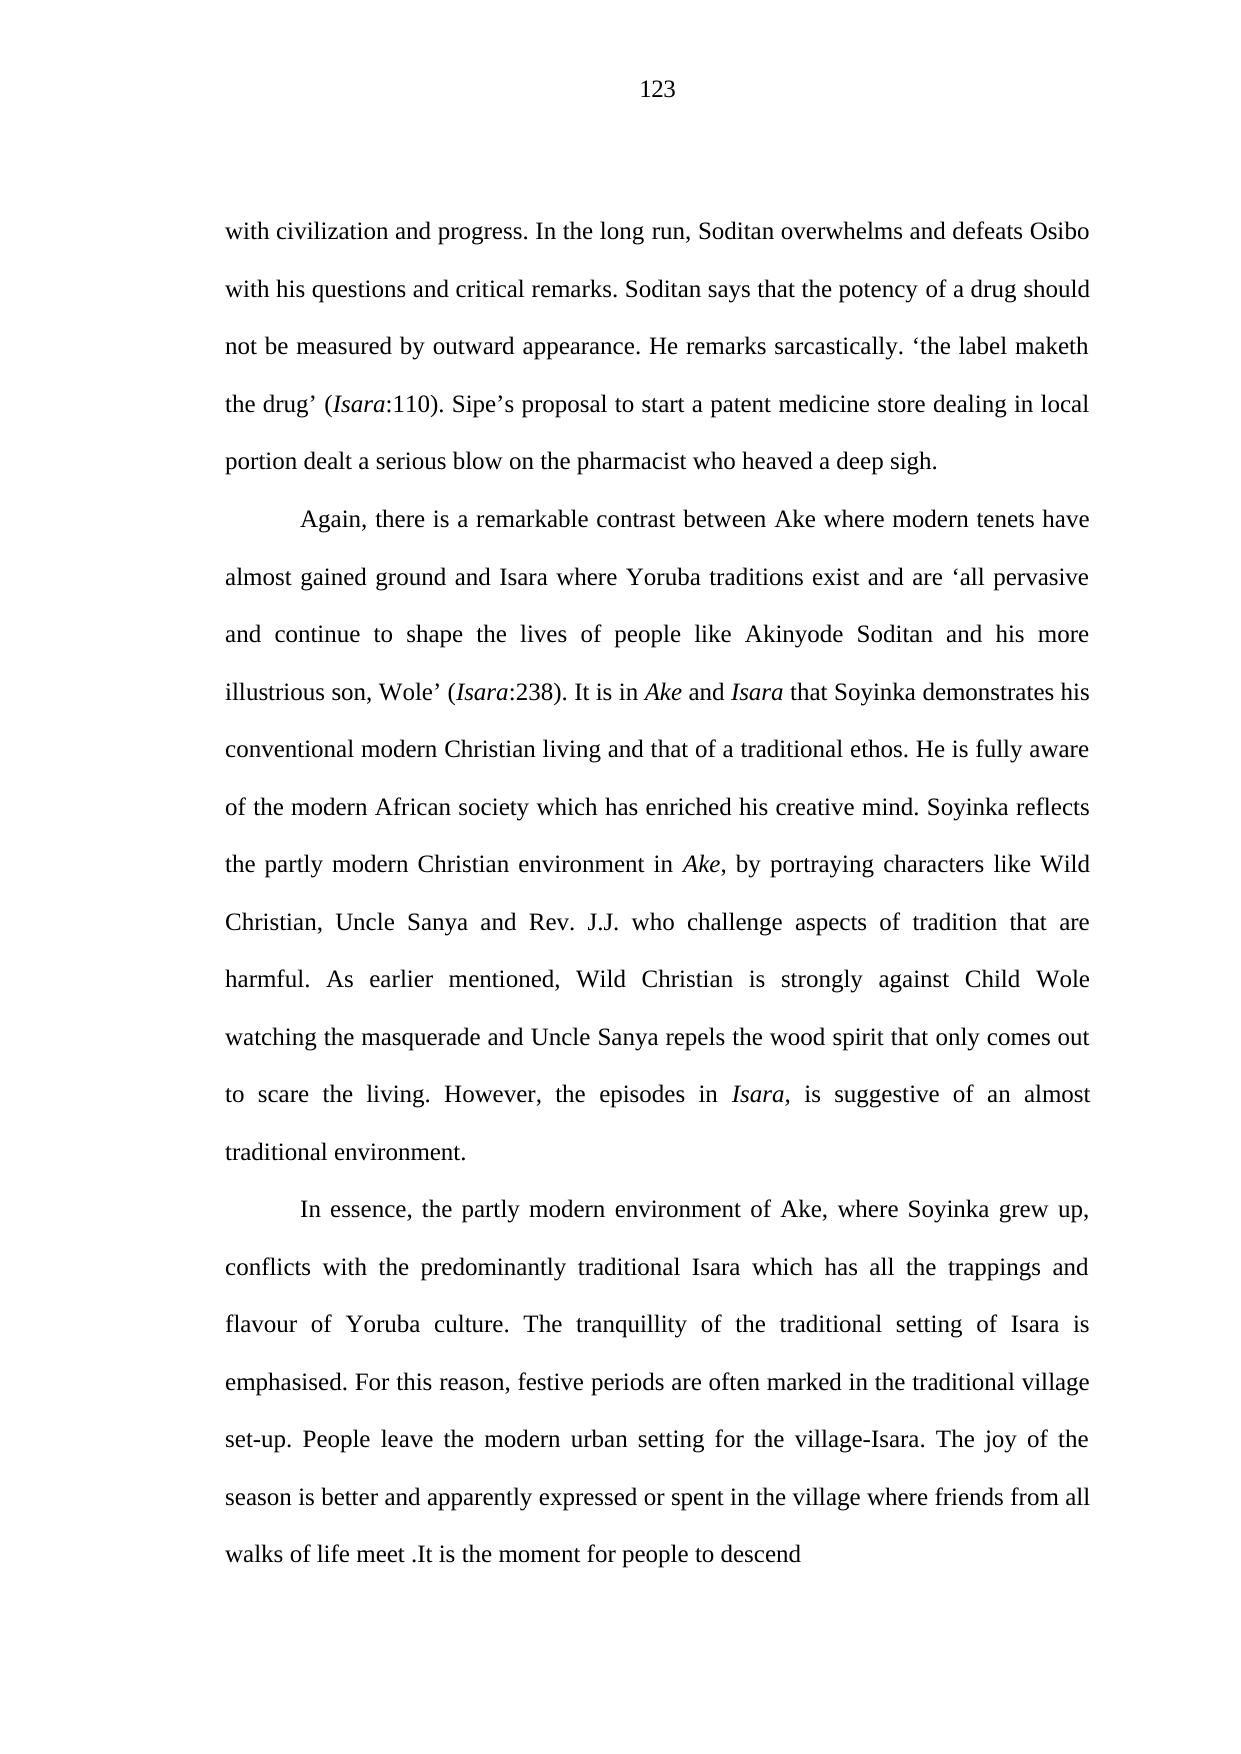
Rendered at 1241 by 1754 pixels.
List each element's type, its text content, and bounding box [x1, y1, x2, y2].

text Again, there is a remarkable contrast between Ake where modern tenets have almost gained ground and Isara where Yoruba traditions exist and are ‘all pervasive and continue to shape the lives of people like Akinyode Soditan and his more illustrious son, Wole’ (Isara:238). It is in Ake and Isara that Soyinka demonstrates his conventional modern Christian living and that of a traditional ethos. He is fully aware of the modern African society which has enriched his creative mind. Soyinka reflects the partly modern Christian environment in Ake, by portraying characters like Wild Christian, Uncle Sanya and Rev. J.J. who challenge aspects of tradition that are harmful. As earlier mentioned, Wild Christian is strongly against Child Wole watching the masquerade and Uncle Sanya repels the wood spirit that only comes out to scare the living. However, the episodes in Isara, is suggestive of an almost traditional environment. [225, 504, 1091, 1165]
text with civilization and progress. In the long run, Soditan overwhelms and defeats Osibo with his questions and critical remarks. Soditan says that the potency of a drug should not be measured by outward appearance. He remarks sarcastically. ‘the label maketh the drug’ (Isara:110). Sipe’s proposal to start a patent medicine store dealing in local portion dealt a serious blow on the pharmacist who heaved a deep sigh. [225, 216, 1090, 475]
text In essence, the partly modern environment of Ake, where Soyinka grew up, conflicts with the predominantly traditional Isara which has all the trappings and flavour of Yoruba culture. The tranquillity of the traditional setting of Isara is emphasised. For this reason, festive periods are often marked in the traditional village set-up. People leave the modern urban setting for the village-Isara. The joy of the season is better and apparently expressed or spent in the village where friends from all walks of life meet .It is the moment for people to descend [225, 1194, 1090, 1568]
